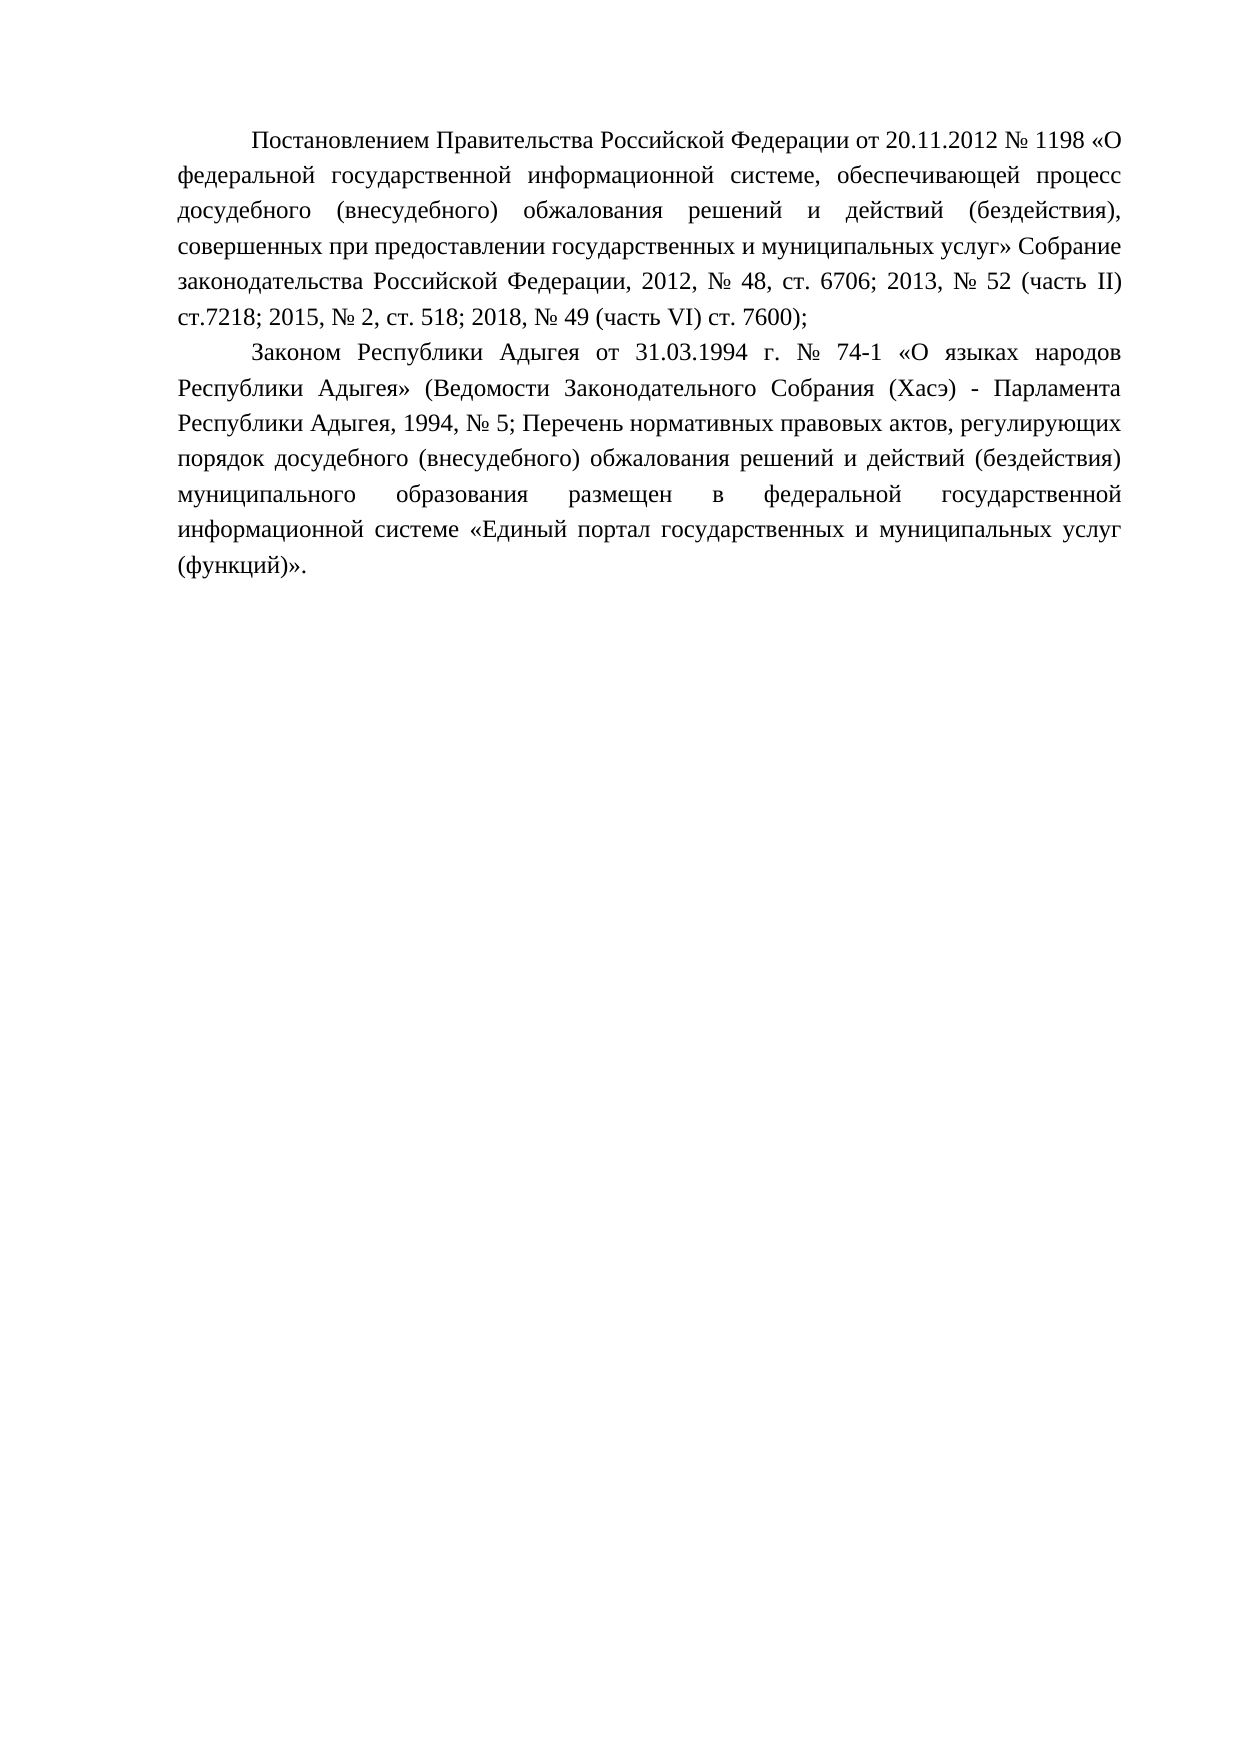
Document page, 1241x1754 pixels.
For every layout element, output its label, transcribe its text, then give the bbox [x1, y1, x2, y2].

text Законом Республики Адыгея от 31.03.1994 г. № 74-1 «О языках народов Республики Адыгея» (Ведомости Законодательного Собрания (Хасэ) - Парламента Республики Адыгея, 1994, № 5; Перечень нормативных правовых актов, регулирующих порядок досудебного (внесудебного) обжалования решений и действий (бездействия) муниципального образования размещен в федеральной государственной информационной системе «Единый портал государственных и муниципальных услуг (функций)». [177, 331, 1122, 578]
text Постановлением Правительства Российской Федерации от 20.11.2012 № 1198 «О федеральной государственной информационной системе, обеспечивающей процесс досудебного (внесудебного) обжалования решений и действий (бездействия), совершенных при предоставлении государственных и муниципальных услуг» Собрание законодательства Российской Федерации, 2012, № 48, ст. 6706; 2013, № 52 (часть II) ст.7218; 2015, № 2, ст. 518; 2018, № 49 (часть VI) ст. 7600); [177, 118, 1122, 331]
